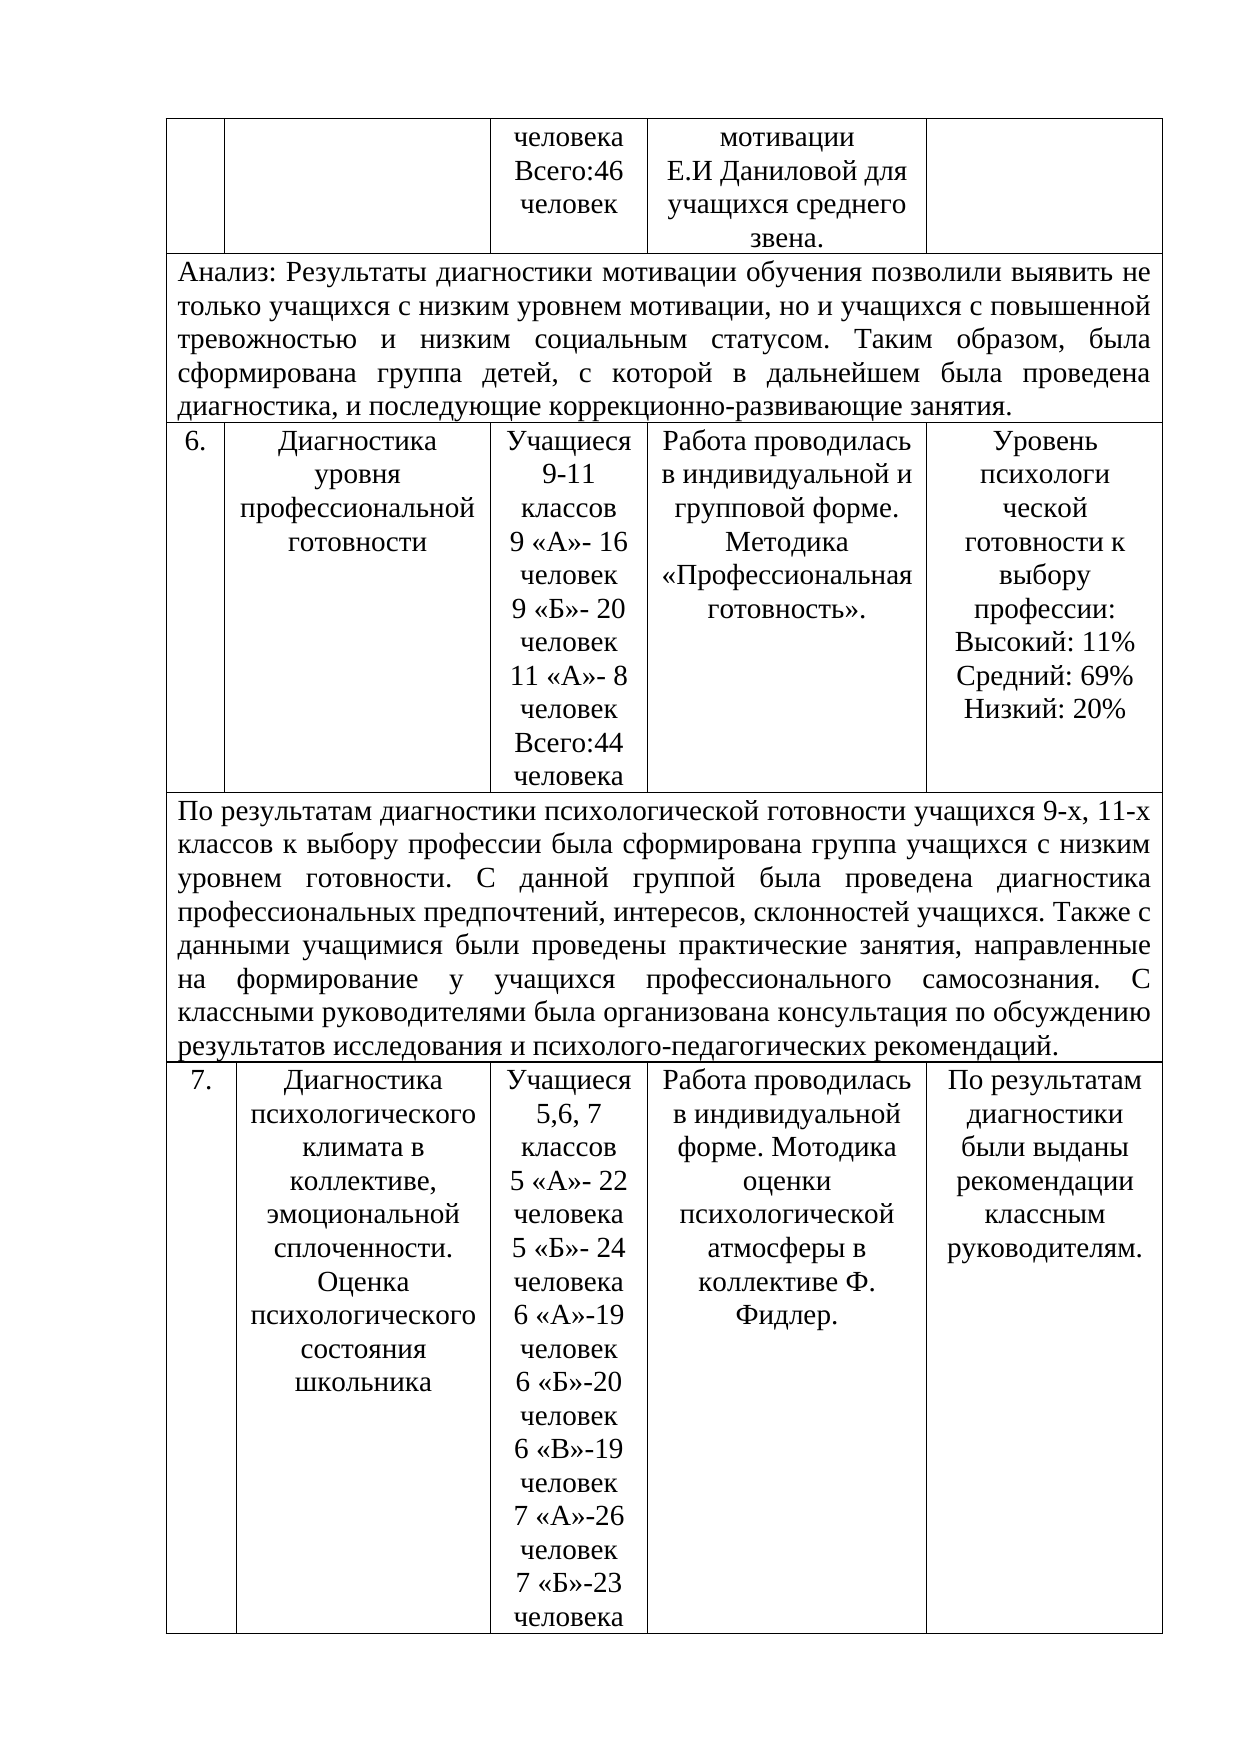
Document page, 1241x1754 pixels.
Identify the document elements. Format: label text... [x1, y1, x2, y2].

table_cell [648, 119, 926, 253]
table_cell Работа проводилась в индивидуальной и групповой форме. Методика «Профессиональная готовность». [648, 423, 926, 792]
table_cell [927, 119, 1162, 253]
table_cell Диагностика уровня профессиональной готовности [225, 423, 490, 792]
table_cell Уровень психологи ческой готовности к выбору профессии: Высокий: 11% Средний: 69% Низкий: 20% [927, 423, 1162, 792]
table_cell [491, 1063, 647, 1633]
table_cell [225, 119, 490, 253]
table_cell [648, 1063, 926, 1633]
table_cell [237, 1063, 490, 1633]
table_cell Анализ: Результаты диагностики мотивации обучения позволили выявить не только учащихся с низким уровнем мотивации, но и учащихся с повышенной тревожностью и низким социальным статусом. Таким образом, была сформирована группа детей, с которой в дальнейшем была проведена диагностика, и последующие коррекционно-развивающие занятия. [167, 254, 1162, 422]
table_cell 6. [167, 423, 224, 792]
table_cell 5. [167, 119, 224, 253]
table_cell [491, 119, 647, 253]
table_cell По результатам диагностики психологической готовности учащихся 9-х, 11-х классов к выбору профессии была сформирована группа учащихся с низким уровнем готовности. С данной группой была проведена диагностика профессиональных предпочтений, интересов, склонностей учащихся. Также с данными учащимися были проведены практические занятия, направленные на формирование у учащихся профессионального самосознания. С классными руководителями была организована консультация по обсуждению результатов исследования и психолого-педагогических рекомендаций. [167, 793, 1162, 1061]
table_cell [927, 1063, 1162, 1633]
table_cell 7. [167, 1063, 236, 1633]
table_cell Учащиеся 9-11 классов 9 «А»- 16 человек 9 «Б»- 20 человек 11 «А»- 8 человек Всего:44 человека [491, 423, 647, 792]
